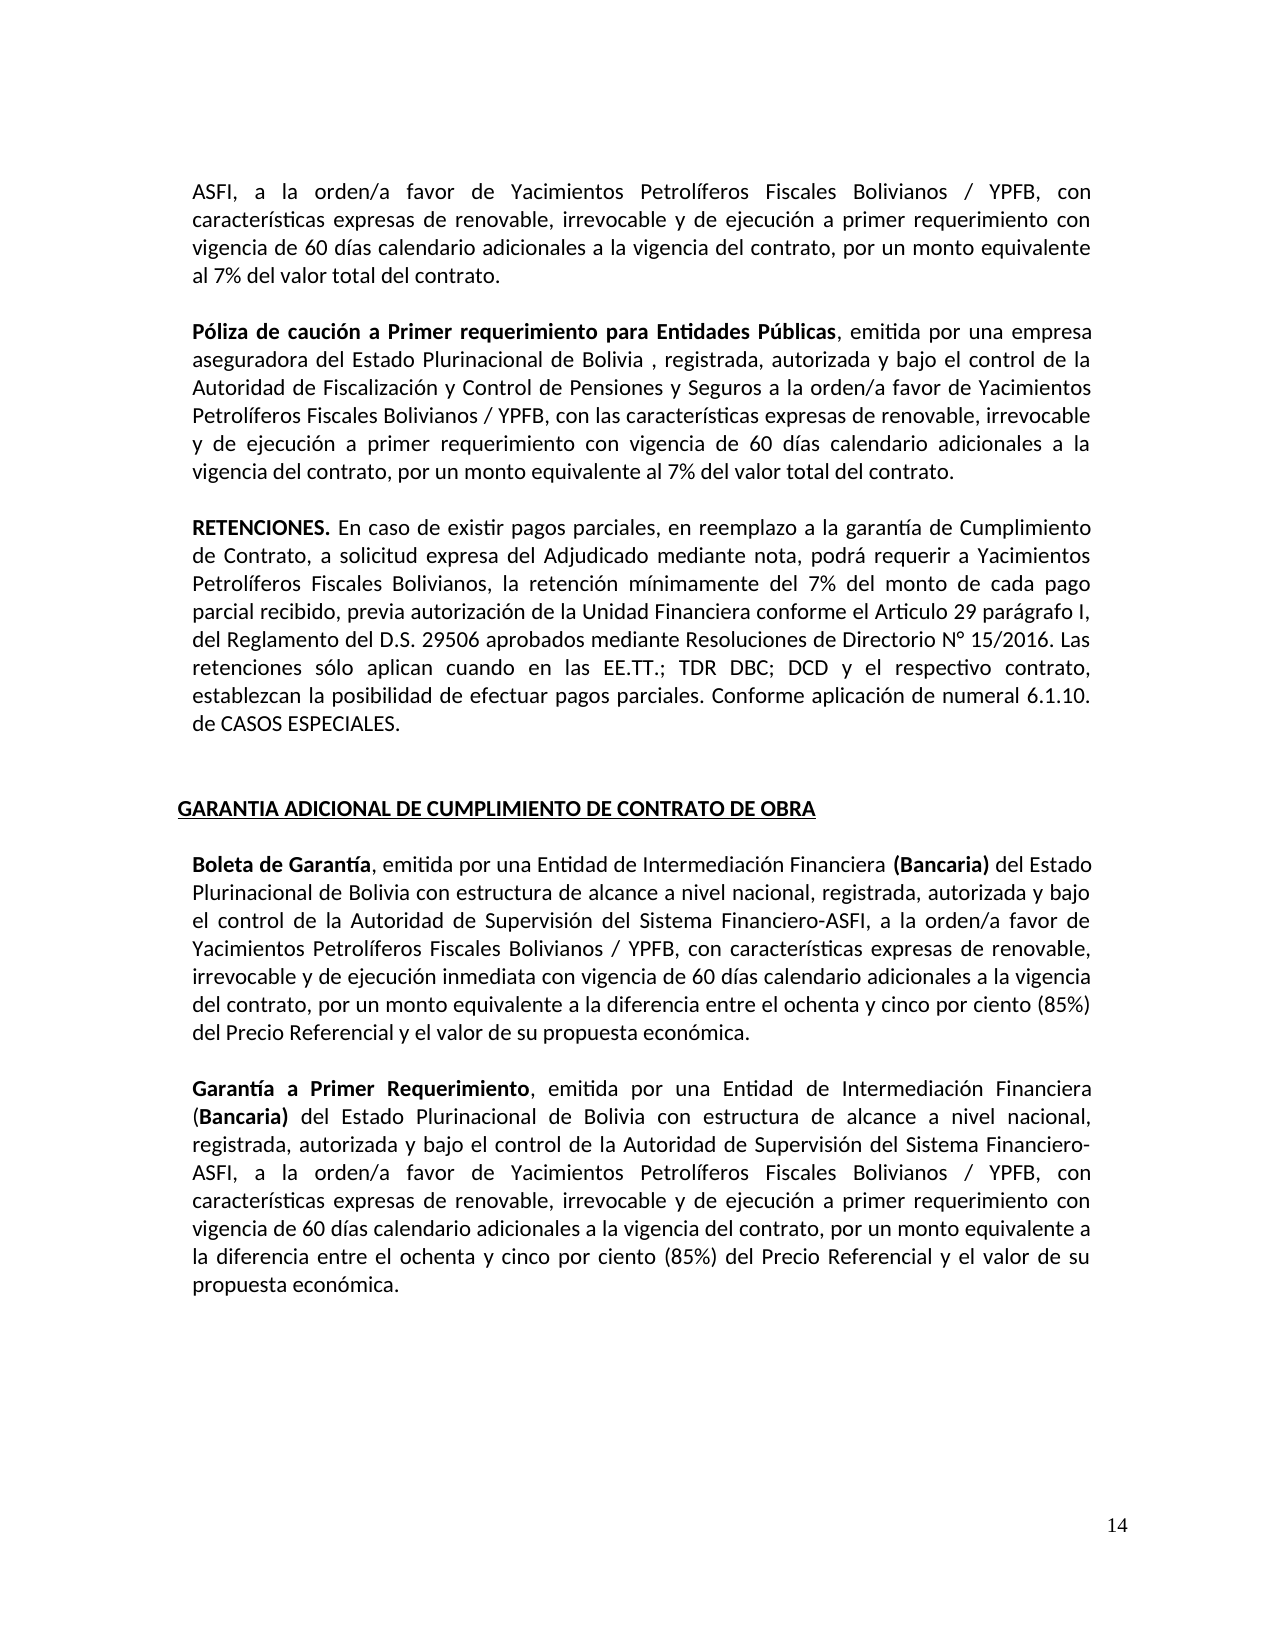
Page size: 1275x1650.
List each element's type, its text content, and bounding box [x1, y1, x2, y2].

text Garantía a Primer Requerimiento, emitida por una Entidad de Intermediación Financiera (Bancaria) del Estado Plurinacional de Bolivia con estructura de alcance a nivel nacional, registrada, autorizada y bajo el control de la Autoridad de Supervisión del Sistema Financiero-ASFI, a la orden/a favor de Yacimientos Petrolíferos Fiscales Bolivianos / YPFB, con características expresas de renovable, irrevocable y de ejecución a primer requerimiento con vigencia de 60 días calendario adicionales a la vigencia del contrato, por un monto equivalente a la diferencia entre el ochenta y cinco por ciento (85%) del Precio Referencial y el valor de su propuesta económica. [192, 1074, 1092, 1298]
text Boleta de Garantía, emitida por una Entidad de Intermediación Financiera (Bancaria) del Estado Plurinacional de Bolivia con estructura de alcance a nivel nacional, registrada, autorizada y bajo el control de la Autoridad de Supervisión del Sistema Financiero-ASFI, a la orden/a favor de Yacimientos Petrolíferos Fiscales Bolivianos / YPFB, con características expresas de renovable, irrevocable y de ejecución inmediata con vigencia de 60 días calendario adicionales a la vigencia del contrato, por un monto equivalente a la diferencia entre el ochenta y cinco por ciento (85%) del Precio Referencial y el valor de su propuesta económica. [192, 850, 1092, 1046]
text RETENCIONES. En caso de existir pagos parciales, en reemplazo a la garantía de Cumplimiento de Contrato, a solicitud expresa del Adjudicado mediante nota, podrá requerir a Yacimientos Petrolíferos Fiscales Bolivianos, la retención mínimamente del 7% del monto de cada pago parcial recibido, previa autorización de la Unidad Financiera conforme el Articulo 29 parágrafo I, del Reglamento del D.S. 29506 aprobados mediante Resoluciones de Directorio N° 15/2016. Las retenciones sólo aplican cuando en las EE.TT.; TDR DBC; DCD y el respectivo contrato, establezcan la posibilidad de efectuar pagos parciales. Conforme aplicación de numeral 6.1.10. de CASOS ESPECIALES. [192, 513, 1092, 738]
text GARANTIA ADICIONAL DE CUMPLIMIENTO DE CONTRATO DE OBRA [177, 794, 1127, 822]
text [192, 177, 1092, 289]
text Póliza de caución a Primer requerimiento para Entidades Públicas, emitida por una empresa aseguradora del Estado Plurinacional de Bolivia , registrada, autorizada y bajo el control de la Autoridad de Fiscalización y Control de Pensiones y Seguros a la orden/a favor de Yacimientos Petrolíferos Fiscales Bolivianos / YPFB, con las características expresas de renovable, irrevocable y de ejecución a primer requerimiento con vigencia de 60 días calendario adicionales a la vigencia del contrato, por un monto equivalente al 7% del valor total del contrato. [192, 317, 1092, 485]
